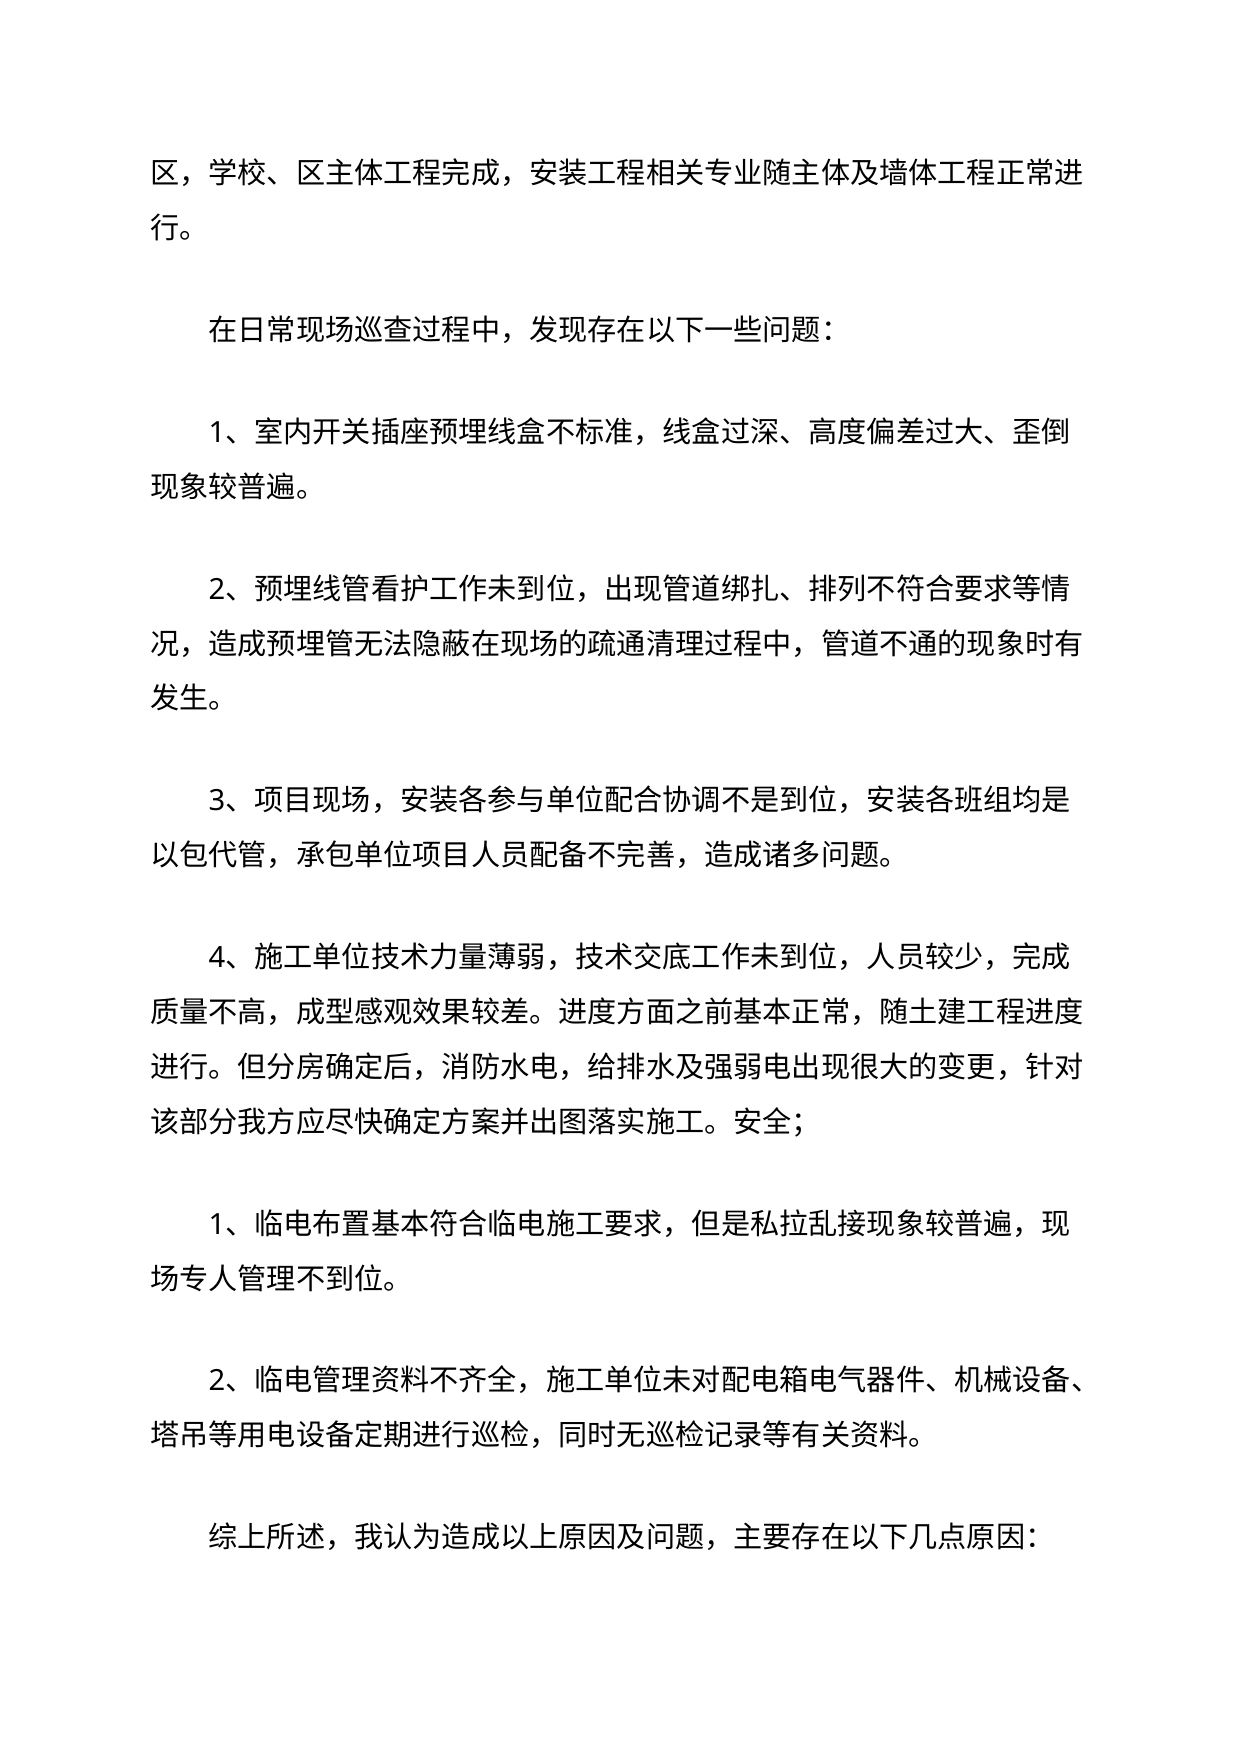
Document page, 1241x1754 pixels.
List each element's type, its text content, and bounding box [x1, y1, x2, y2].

text 1、室内开关插座预埋线盒不标准，线盒过深、高度偏差过大、歪倒现象较普遍。 [150, 408, 1090, 506]
text 综上所述，我认为造成以上原因及问题，主要存在以下几点原因： [150, 1514, 1090, 1556]
text 2、临电管理资料不齐全，施工单位未对配电箱电气器件、机械设备、塔吊等用电设备定期进行巡检，同时无巡检记录等有关资料。 [150, 1357, 1090, 1454]
text 3、项目现场，安装各参与单位配合协调不是到位，安装各班组均是以包代管，承包单位项目人员配备不完善，造成诸多问题。 [150, 777, 1090, 874]
text 2、预埋线管看护工作未到位，出现管道绑扎、排列不符合要求等情况，造成预埋管无法隐蔽在现场的疏通清理过程中，管道不通的现象时有发生。 [150, 565, 1090, 717]
text 在日常现场巡查过程中，发现存在以下一些问题： [150, 307, 1090, 349]
text 4、施工单位技术力量薄弱，技术交底工作未到位，人员较少，完成质量不高，成型感观效果较差。进度方面之前基本正常，随土建工程进度进行。但分房确定后，消防水电，给排水及强弱电出现很大的变更，针对该部分我方应尽快确定方案并出图落实施工。安全； [150, 934, 1090, 1141]
text 1、临电布置基本符合临电施工要求，但是私拉乱接现象较普遍，现场专人管理不到位。 [150, 1200, 1090, 1297]
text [150, 150, 1090, 247]
